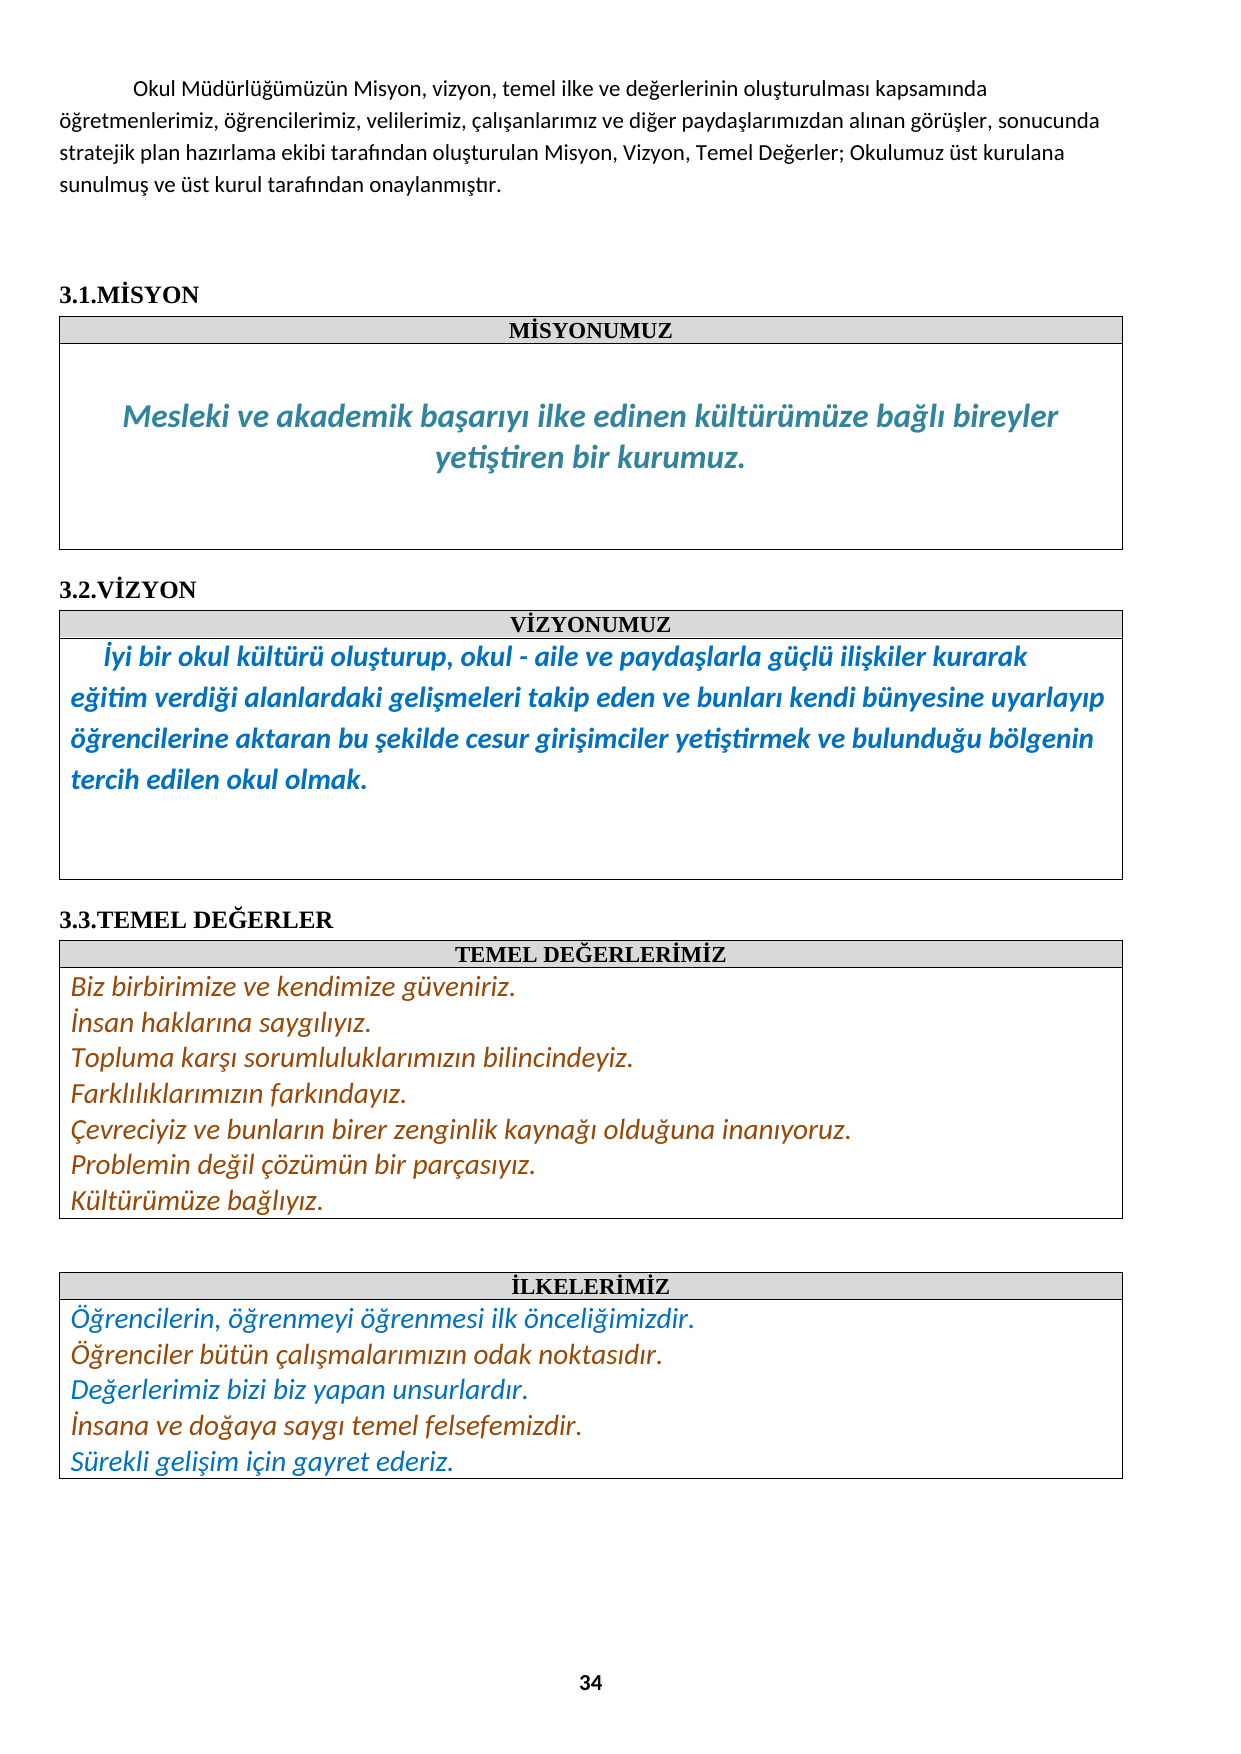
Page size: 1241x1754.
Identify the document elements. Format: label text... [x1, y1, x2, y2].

subtitle 3.3.TEMEL DEĞERLER [59, 905, 1122, 933]
table_cell Mesleki ve akademik başarıyı ilke edinen kültürümüze bağlı bireyler yetiştiren bir kurumuz. [60, 344, 1122, 549]
subtitle 3.1.MİSYON [59, 281, 1122, 309]
table_header MİSYONUMUZ [60, 317, 1122, 343]
text Okul Müdürlüğümüzün Misyon, vizyon, temel ilke ve değerlerinin oluşturulması kapsamında öğretmenlerimiz, öğrencilerimiz, velilerimiz, çalışanlarımız ve diğer paydaşlarımızdan alınan görüşler, sonucunda stratejik plan hazırlama ekibi tarafından oluşturulan Misyon, Vizyon, Temel Değerler; Okulumuz üst kurulana sunulmuş ve üst kurul tarafından onaylanmıştır. [59, 74, 1122, 198]
subtitle 3.2.VİZYON [59, 575, 1122, 604]
table_cell Öğrencilerin, öğrenmeyi öğrenmesi ilk önceliğimizdir. Öğrenciler bütün çalışmalarımızın odak noktasıdır. Değerlerimiz bizi biz yapan unsurlardır. İnsana ve doğaya saygı temel felsefemizdir. Sürekli gelişim için gayret ederiz. [60, 1300, 1122, 1478]
table_header TEMEL DEĞERLERİMİZ [60, 941, 1122, 967]
table_header İLKELERİMİZ [60, 1273, 1122, 1299]
table_cell İyi bir okul kültürü oluşturup, okul - aile ve paydaşlarla güçlü ilişkiler kurarak eğitim verdiği alanlardaki gelişmeleri takip eden ve bunları kendi bünyesine uyarlayıp öğrencilerine aktaran bu şekilde cesur girişimciler yetiştirmek ve bulunduğu bölgenin tercih edilen okul olmak. [60, 639, 1122, 879]
table_cell Biz birbirimize ve kendimize güveniriz. İnsan haklarına saygılıyız. Topluma karşı sorumluluklarımızın bilincindeyiz. Farklılıklarımızın farkındayız. Çevreciyiz ve bunların birer zenginlik kaynağı olduğuna inanıyoruz. Problemin değil çözümün bir parçasıyız. Kültürümüze bağlıyız. [60, 968, 1122, 1218]
table_header VİZYONUMUZ [60, 611, 1122, 637]
